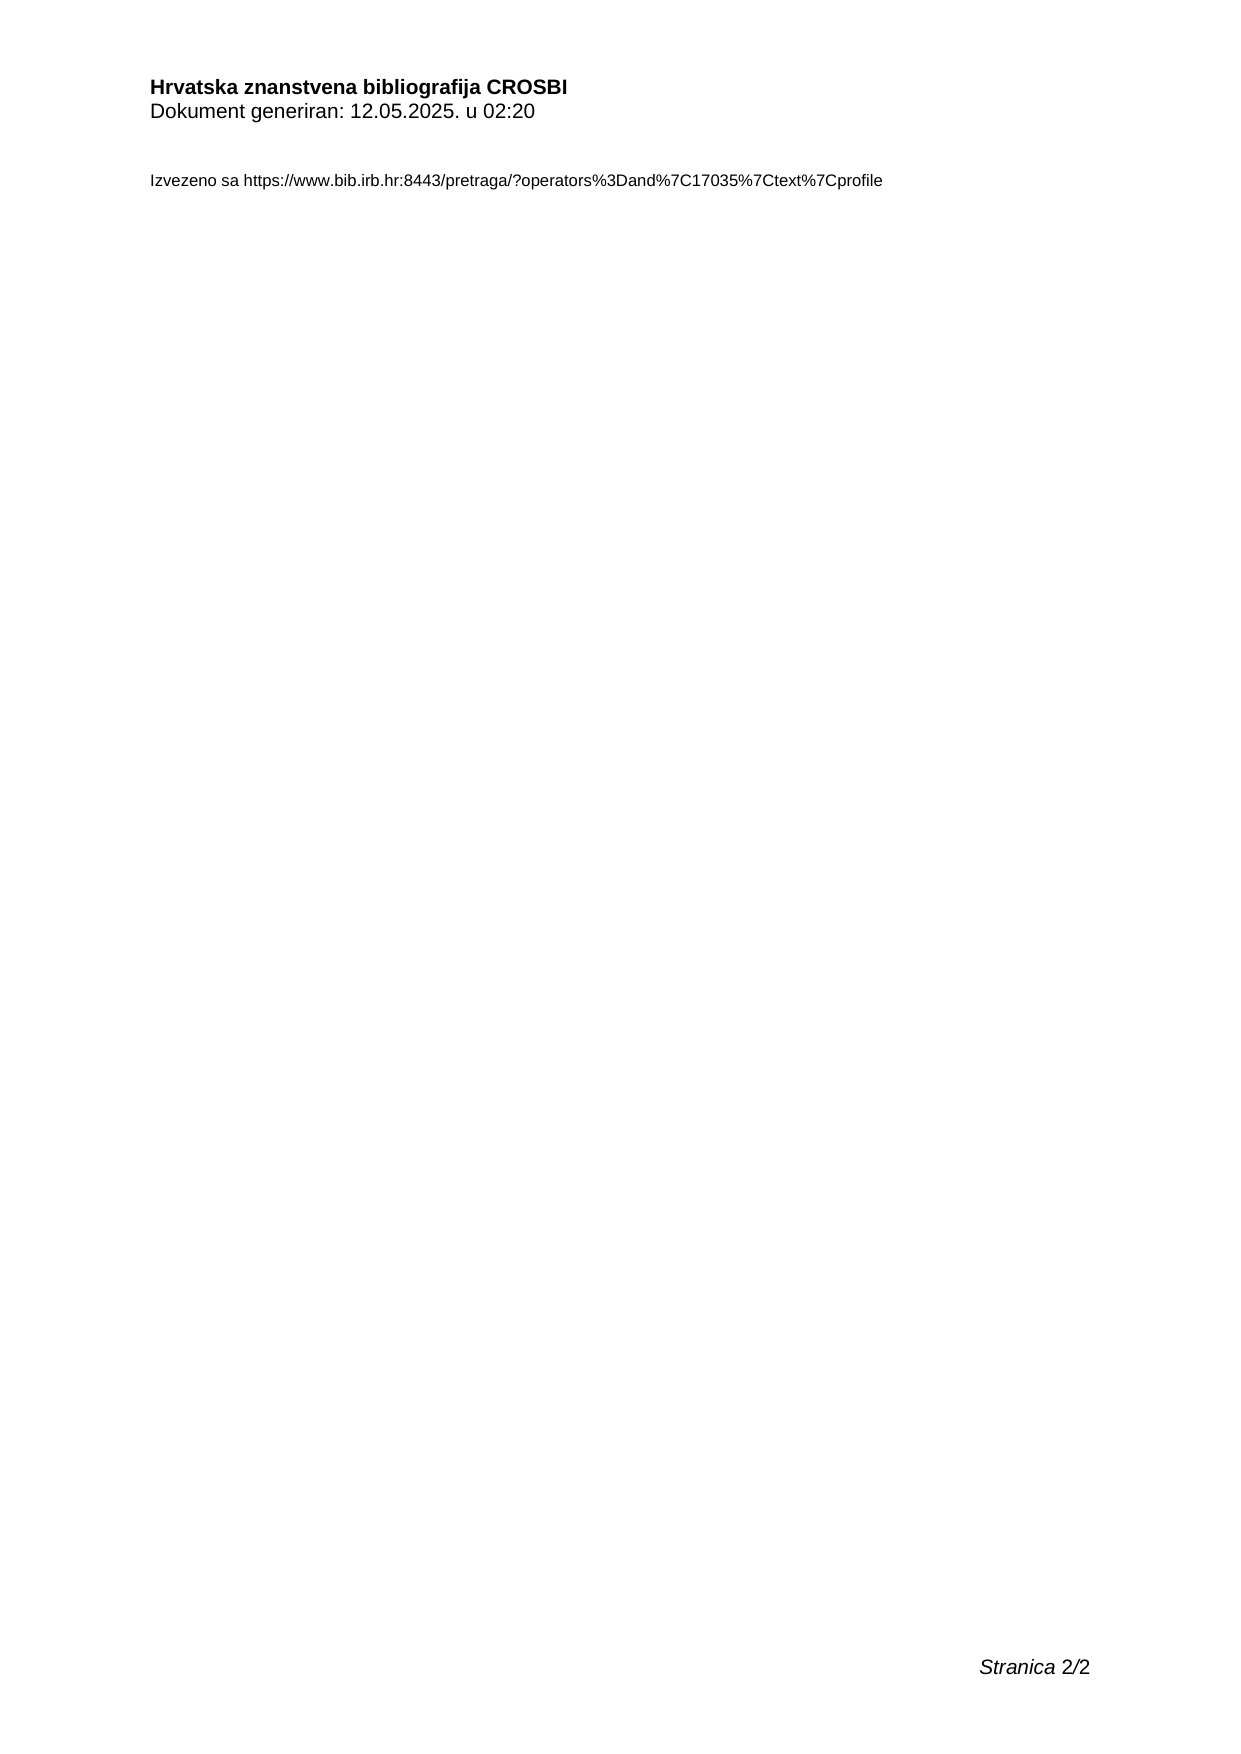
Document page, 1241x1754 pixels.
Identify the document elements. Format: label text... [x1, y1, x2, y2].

text Izvezeno sa https://www.bib.irb.hr:8443/pretraga/?operators%3Dand%7C17035%7Ctext%7Cprofile [150, 171, 1090, 190]
